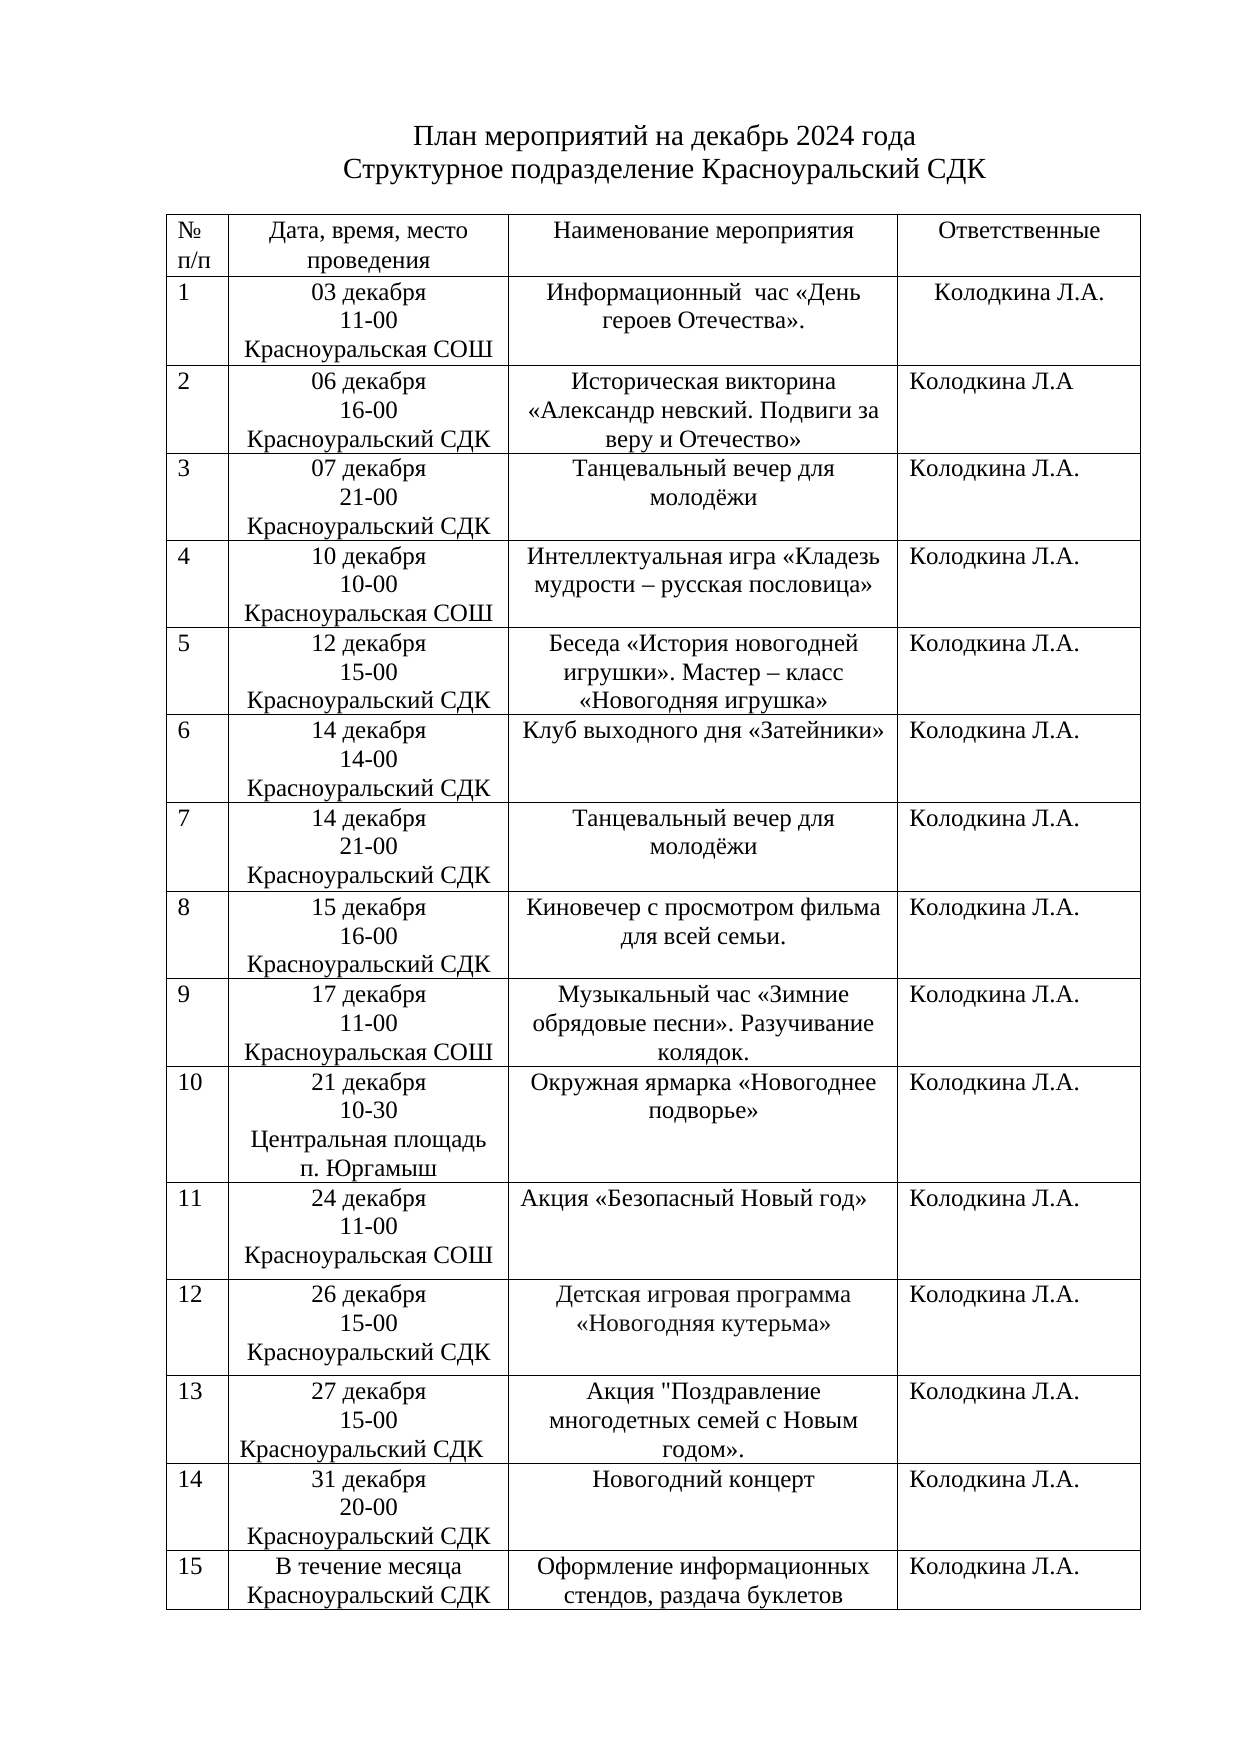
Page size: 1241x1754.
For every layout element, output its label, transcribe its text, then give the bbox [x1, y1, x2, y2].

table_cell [509, 1551, 897, 1608]
table_cell Колодкина Л.А. [898, 892, 1140, 978]
table_cell 14 [167, 1464, 228, 1550]
table_cell 1 [167, 277, 228, 365]
table_cell 14 декабря 21-00 Красноуральский СДК [229, 803, 508, 891]
table_cell 12 [167, 1280, 228, 1375]
table_header Наименование мероприятия [509, 215, 897, 276]
table_cell Информационный час «День героев Отечества». [509, 277, 897, 365]
table_cell 03 декабря 11-00 Красноуральская СОШ [229, 277, 508, 365]
table_cell 11 [167, 1183, 228, 1278]
table_cell Интеллектуальная игра «Кладезь мудрости – русская пословица» [509, 541, 897, 627]
table_cell Колодкина Л.А. [898, 1183, 1140, 1278]
table_cell 15 [167, 1551, 228, 1608]
table_cell 27 декабря 15-00 Красноуральский СДК [229, 1376, 508, 1463]
table_cell Акция «Безопасный Новый год» [509, 1183, 897, 1278]
table_cell 7 [167, 803, 228, 891]
table_cell Танцевальный вечер для молодёжи [509, 454, 897, 540]
text Структурное подразделение Красноуральский СДК [177, 152, 1152, 185]
table_cell 15 декабря 16-00 Красноуральский СДК [229, 892, 508, 978]
table_cell 12 декабря 15-00 Красноуральский СДК [229, 628, 508, 714]
table_cell Колодкина Л.А [898, 366, 1140, 452]
table_cell Колодкина Л.А. [898, 541, 1140, 627]
table_cell Танцевальный вечер для молодёжи [509, 803, 897, 891]
text План мероприятий на декабрь 2024 года [177, 118, 1152, 152]
table_cell 9 [167, 979, 228, 1066]
table_cell Колодкина Л.А. [898, 1464, 1140, 1550]
table_cell 5 [167, 628, 228, 714]
table_header Ответственные [898, 215, 1140, 276]
table_cell 8 [167, 892, 228, 978]
table_cell Колодкина Л.А. [898, 1067, 1140, 1182]
table_cell Новогодний концерт [509, 1464, 897, 1550]
table_cell Историческая викторина «Александр невский. Подвиги за веру и Отечество» [509, 366, 897, 452]
table_cell Колодкина Л.А. [898, 277, 1140, 365]
table_cell Колодкина Л.А. [898, 1280, 1140, 1375]
table_cell Детская игровая программа «Новогодняя кутерьма» [509, 1280, 897, 1375]
table_cell Музыкальный час «Зимние обрядовые песни». Разучивание колядок. [509, 979, 897, 1066]
table_cell Колодкина Л.А. [898, 979, 1140, 1066]
table_cell Колодкина Л.А. [898, 454, 1140, 540]
table_cell Клуб выходного дня «Затейники» [509, 715, 897, 802]
table_cell Колодкина Л.А. [898, 1376, 1140, 1463]
table_header № п/п [167, 215, 228, 276]
table_cell 10 декабря 10-00 Красноуральская СОШ [229, 541, 508, 627]
table_cell 13 [167, 1376, 228, 1463]
table_cell 2 [167, 366, 228, 452]
table_cell Колодкина Л.А. [898, 1551, 1140, 1608]
table_cell Акция "Поздравление многодетных семей с Новым годом». [509, 1376, 897, 1463]
table_cell 4 [167, 541, 228, 627]
table_cell 10 [167, 1067, 228, 1182]
table_cell 24 декабря 11-00 Красноуральская СОШ [229, 1183, 508, 1278]
table_header Дата, время, место проведения [229, 215, 508, 276]
table_cell Киновечер с просмотром фильма для всей семьи. [509, 892, 897, 978]
table_cell Беседа «История новогодней игрушки». Мастер – класс «Новогодняя игрушка» [509, 628, 897, 714]
table_cell 06 декабря 16-00 Красноуральский СДК [229, 366, 508, 452]
table_cell 07 декабря 21-00 Красноуральский СДК [229, 454, 508, 540]
table_cell Колодкина Л.А. [898, 803, 1140, 891]
table_cell 14 декабря 14-00 Красноуральский СДК [229, 715, 508, 802]
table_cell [229, 1551, 508, 1608]
table_cell 3 [167, 454, 228, 540]
table_cell Колодкина Л.А. [898, 715, 1140, 802]
table_cell 26 декабря 15-00 Красноуральский СДК [229, 1280, 508, 1375]
table_cell 17 декабря 11-00 Красноуральская СОШ [229, 979, 508, 1066]
table_cell 31 декабря 20-00 Красноуральский СДК [229, 1464, 508, 1550]
table_cell Окружная ярмарка «Новогоднее подворье» [509, 1067, 897, 1182]
table_cell 6 [167, 715, 228, 802]
table_cell Колодкина Л.А. [898, 628, 1140, 714]
table_cell 21 декабря 10-30 Центральная площадь п. Юргамыш [229, 1067, 508, 1182]
